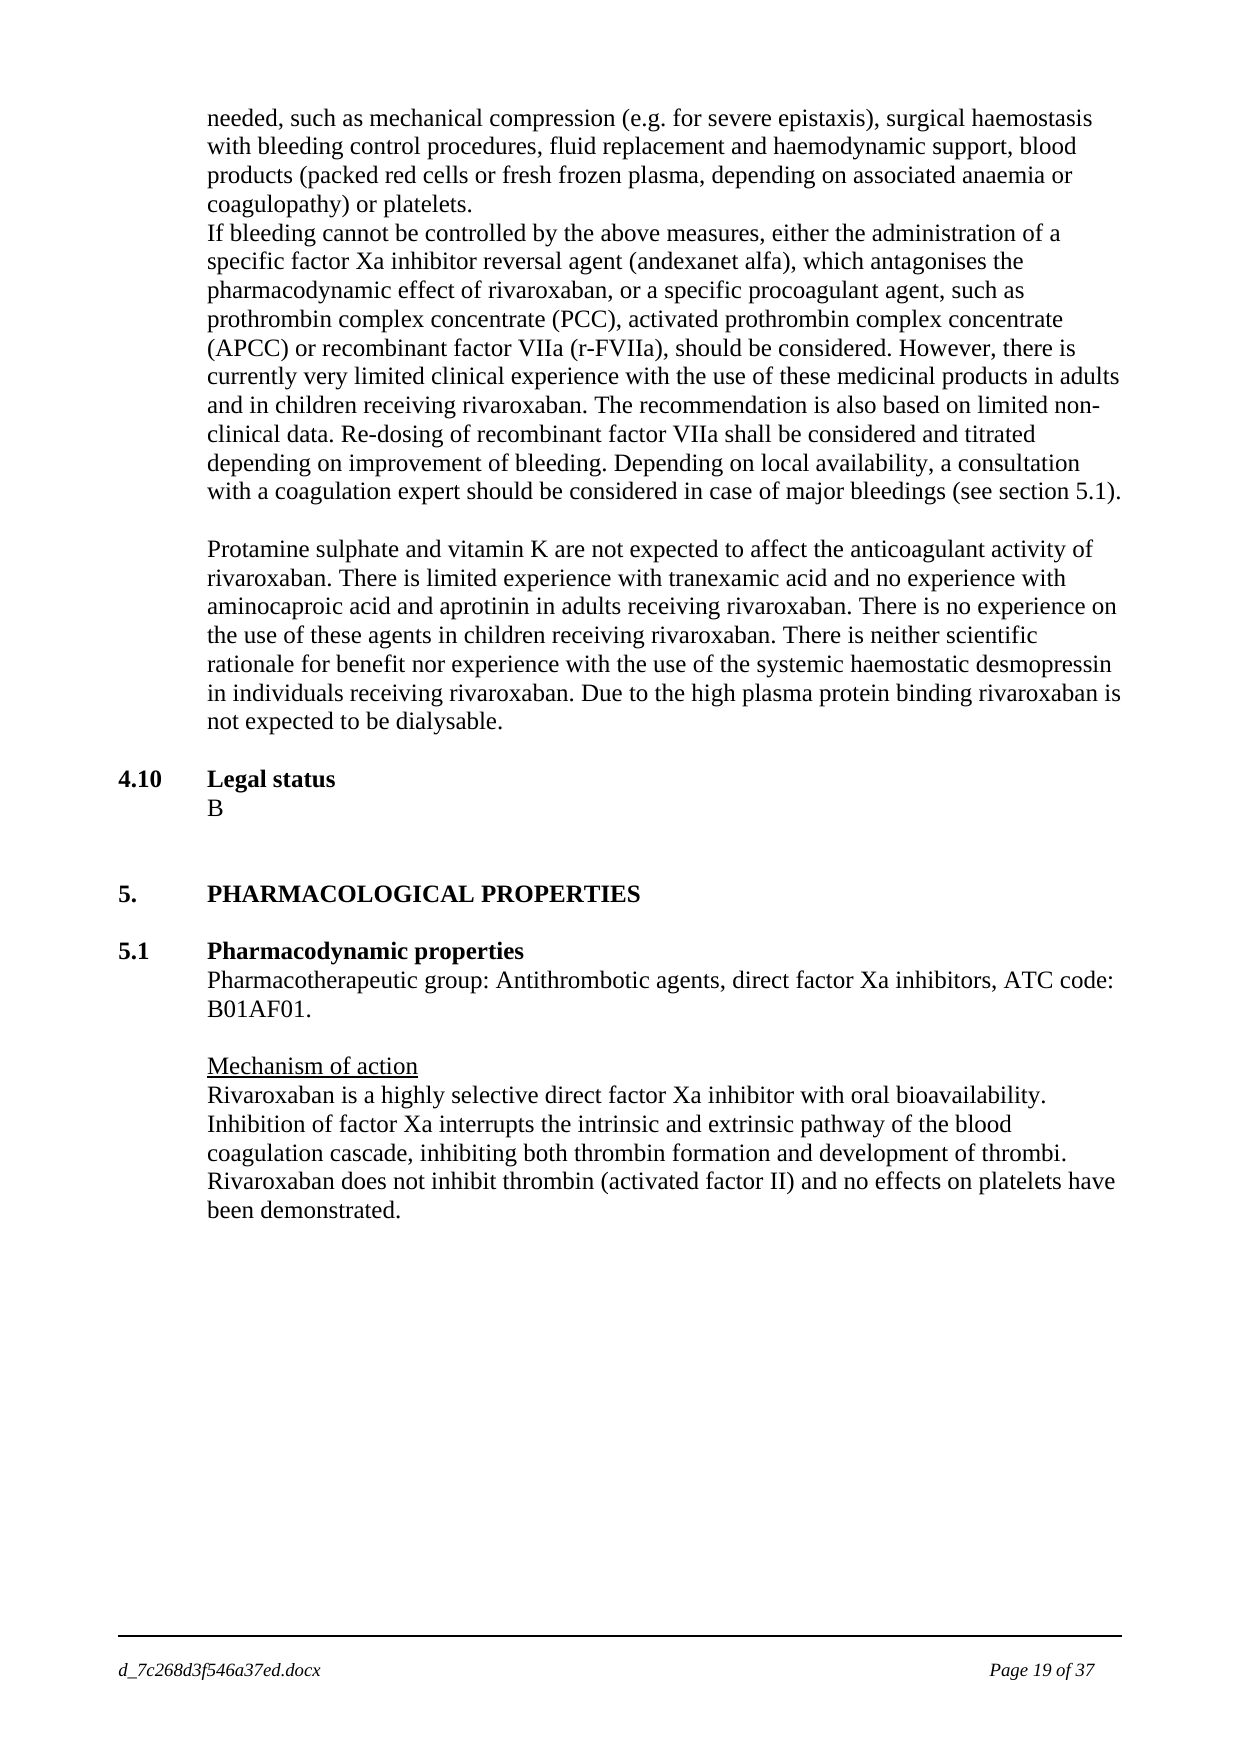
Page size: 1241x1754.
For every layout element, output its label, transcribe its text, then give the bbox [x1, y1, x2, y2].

text 5.1 Pharmacodynamic properties [118, 936, 1122, 965]
text B [207, 793, 1122, 821]
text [207, 103, 1122, 218]
text 5. PHARMACOLOGICAL PROPERTIES [118, 879, 1122, 908]
text Protamine sulphate and vitamin K are not expected to affect the anticoagulant activity of rivaroxaban. There is limited experience with tranexamic acid and no experience with aminocaproic acid and aprotinin in adults receiving rivaroxaban. There is no experience on the use of these agents in children receiving rivaroxaban. There is neither scientific rationale for benefit nor experience with the use of the systemic haemostatic desmopressin in individuals receiving rivaroxaban. Due to the high plasma protein binding rivaroxaban is not expected to be dialysable. [207, 534, 1122, 735]
text If bleeding cannot be controlled by the above measures, either the administration of a specific factor Xa inhibitor reversal agent (andexanet alfa), which antagonises the pharmacodynamic effect of rivaroxaban, or a specific procoagulant agent, such as prothrombin complex concentrate (PCC), activated prothrombin complex concentrate (APCC) or recombinant factor VIIa (r-FVIIa), should be considered. However, there is currently very limited clinical experience with the use of these medicinal products in adults and in children receiving rivaroxaban. The recommendation is also based on limited non-clinical data. Re-dosing of recombinant factor VIIa shall be considered and titrated depending on improvement of bleeding. Depending on local availability, a consultation with a coagulation expert should be considered in case of major bleedings (see section 5.1). [207, 218, 1122, 505]
text Pharmacotherapeutic group: Antithrombotic agents, direct factor Xa inhibitors, ATC code: B01AF01. [207, 965, 1122, 1023]
text 4.10 Legal status [118, 764, 1122, 793]
text Rivaroxaban is a highly selective direct factor Xa inhibitor with oral bioavailability. Inhibition of factor Xa interrupts the intrinsic and extrinsic pathway of the blood coagulation cascade, inhibiting both thrombin formation and development of thrombi. Rivaroxaban does not inhibit thrombin (activated factor II) and no effects on platelets have been demonstrated. [207, 1080, 1122, 1224]
text Mechanism of action [207, 1051, 1122, 1080]
